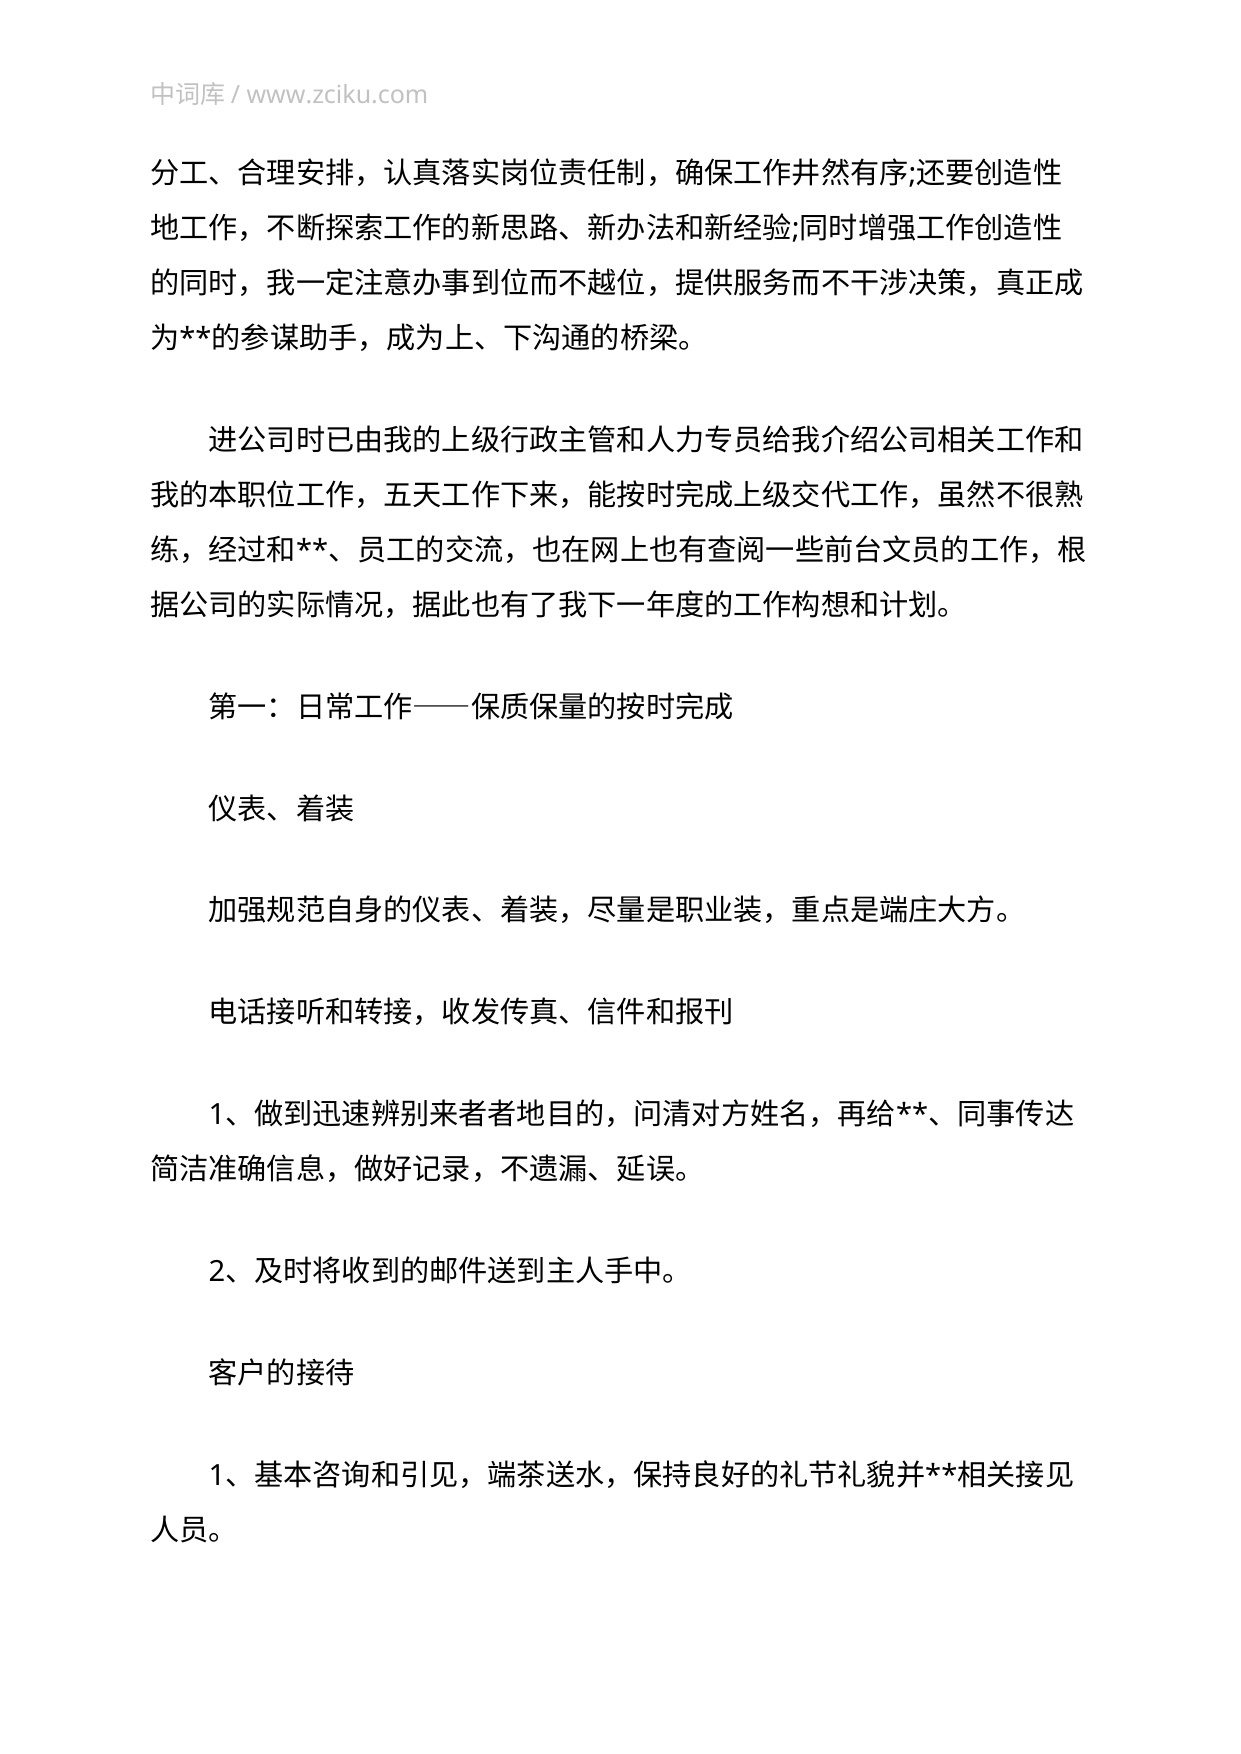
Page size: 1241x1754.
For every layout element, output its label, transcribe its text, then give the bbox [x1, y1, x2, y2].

text 电话接听和转接，收发传真、信件和报刊 [150, 989, 1090, 1031]
text 客户的接待 [150, 1349, 1090, 1392]
text 进公司时已由我的上级行政主管和人力专员给我介绍公司相关工作和我的本职位工作，五天工作下来，能按时完成上级交代工作，虽然不很熟练，经过和**、员工的交流，也在网上也有查阅一些前台文员的工作，根据公司的实际情况，据此也有了我下一年度的工作构想和计划。 [150, 417, 1090, 624]
text 仪表、着装 [150, 785, 1090, 827]
text 1、做到迅速辨别来者者地目的，问清对方姓名，再给**、同事传达简洁准确信息，做好记录，不遗漏、延误。 [150, 1091, 1090, 1188]
text 1、基本咨询和引见，端茶送水，保持良好的礼节礼貌并**相关接见人员。 [150, 1451, 1090, 1548]
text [150, 150, 1090, 357]
text 加强规范自身的仪表、着装，尽量是职业装，重点是端庄大方。 [150, 887, 1090, 929]
text 2、及时将收到的邮件送到主人手中。 [150, 1247, 1090, 1290]
text 第一：日常工作——保质保量的按时完成 [150, 683, 1090, 726]
